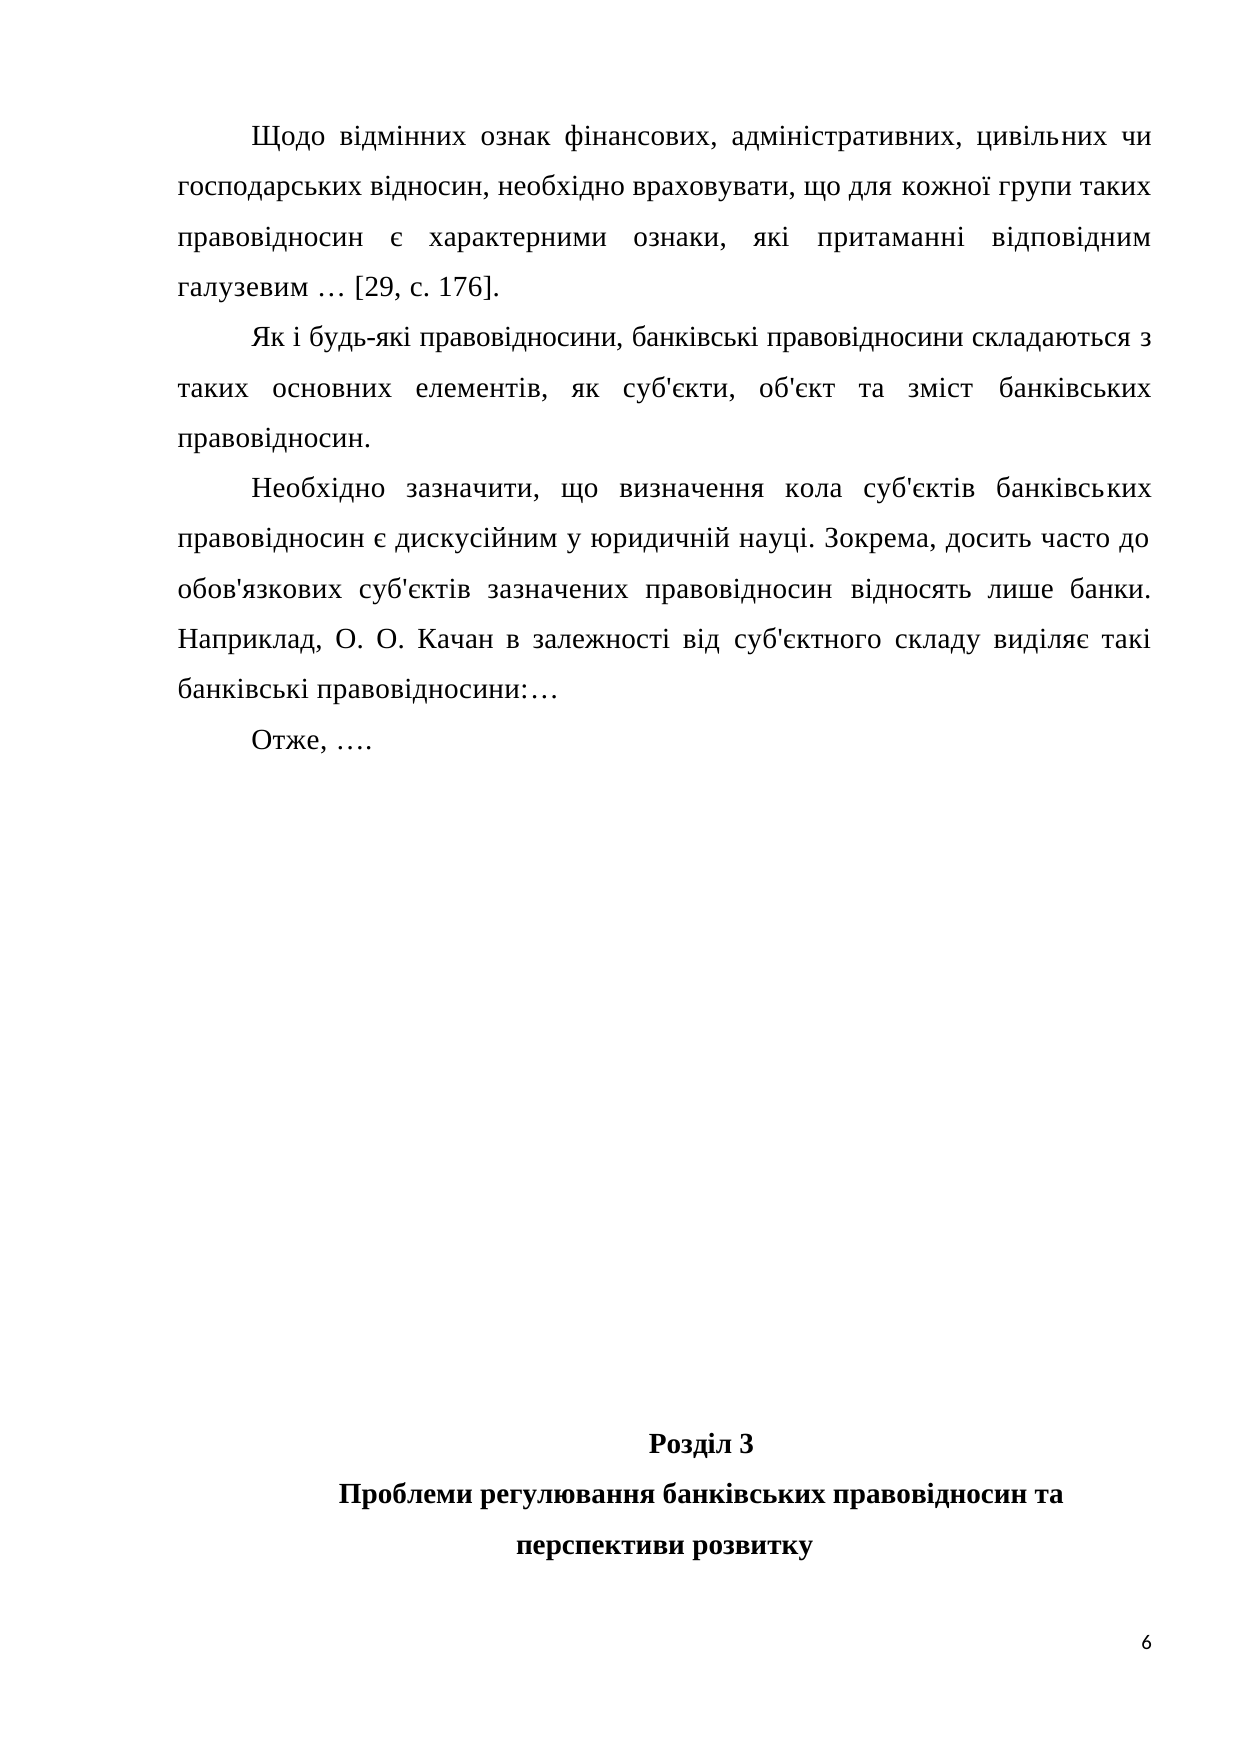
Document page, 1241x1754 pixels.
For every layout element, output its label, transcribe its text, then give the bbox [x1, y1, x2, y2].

text Проблеми регулювання банківських правовідносин та перспективи розвитку [177, 1477, 1152, 1560]
text Щодо відмінних ознак фінансових, адміністративних, цивільних чи господарських відносин, необхідно враховувати, що для кожної групи таких правовідносин є характерними ознаки, які притаманні відповідним галузевим … [29, c. 176]. [177, 118, 1152, 303]
text Отже, …. [177, 722, 1152, 755]
text Розділ 3 [177, 1426, 1152, 1460]
text Необхідно зазначити, що визначення кола суб'єктів банківських правовідносин є дискусійним у юридичній науці. Зокрема, досить часто до обов'язкових суб'єктів зазначених правовідносин відносять лише банки. Наприклад, О. О. Качан в залежності від суб'єктного складу виділяє такі банківські правовідносини:… [177, 470, 1152, 705]
text Як і будь-які правовідносини, банківські правовідносини складаються з таких основних елементів, як суб'єкти, об'єкт та зміст банківських правовідносин. [177, 319, 1152, 453]
